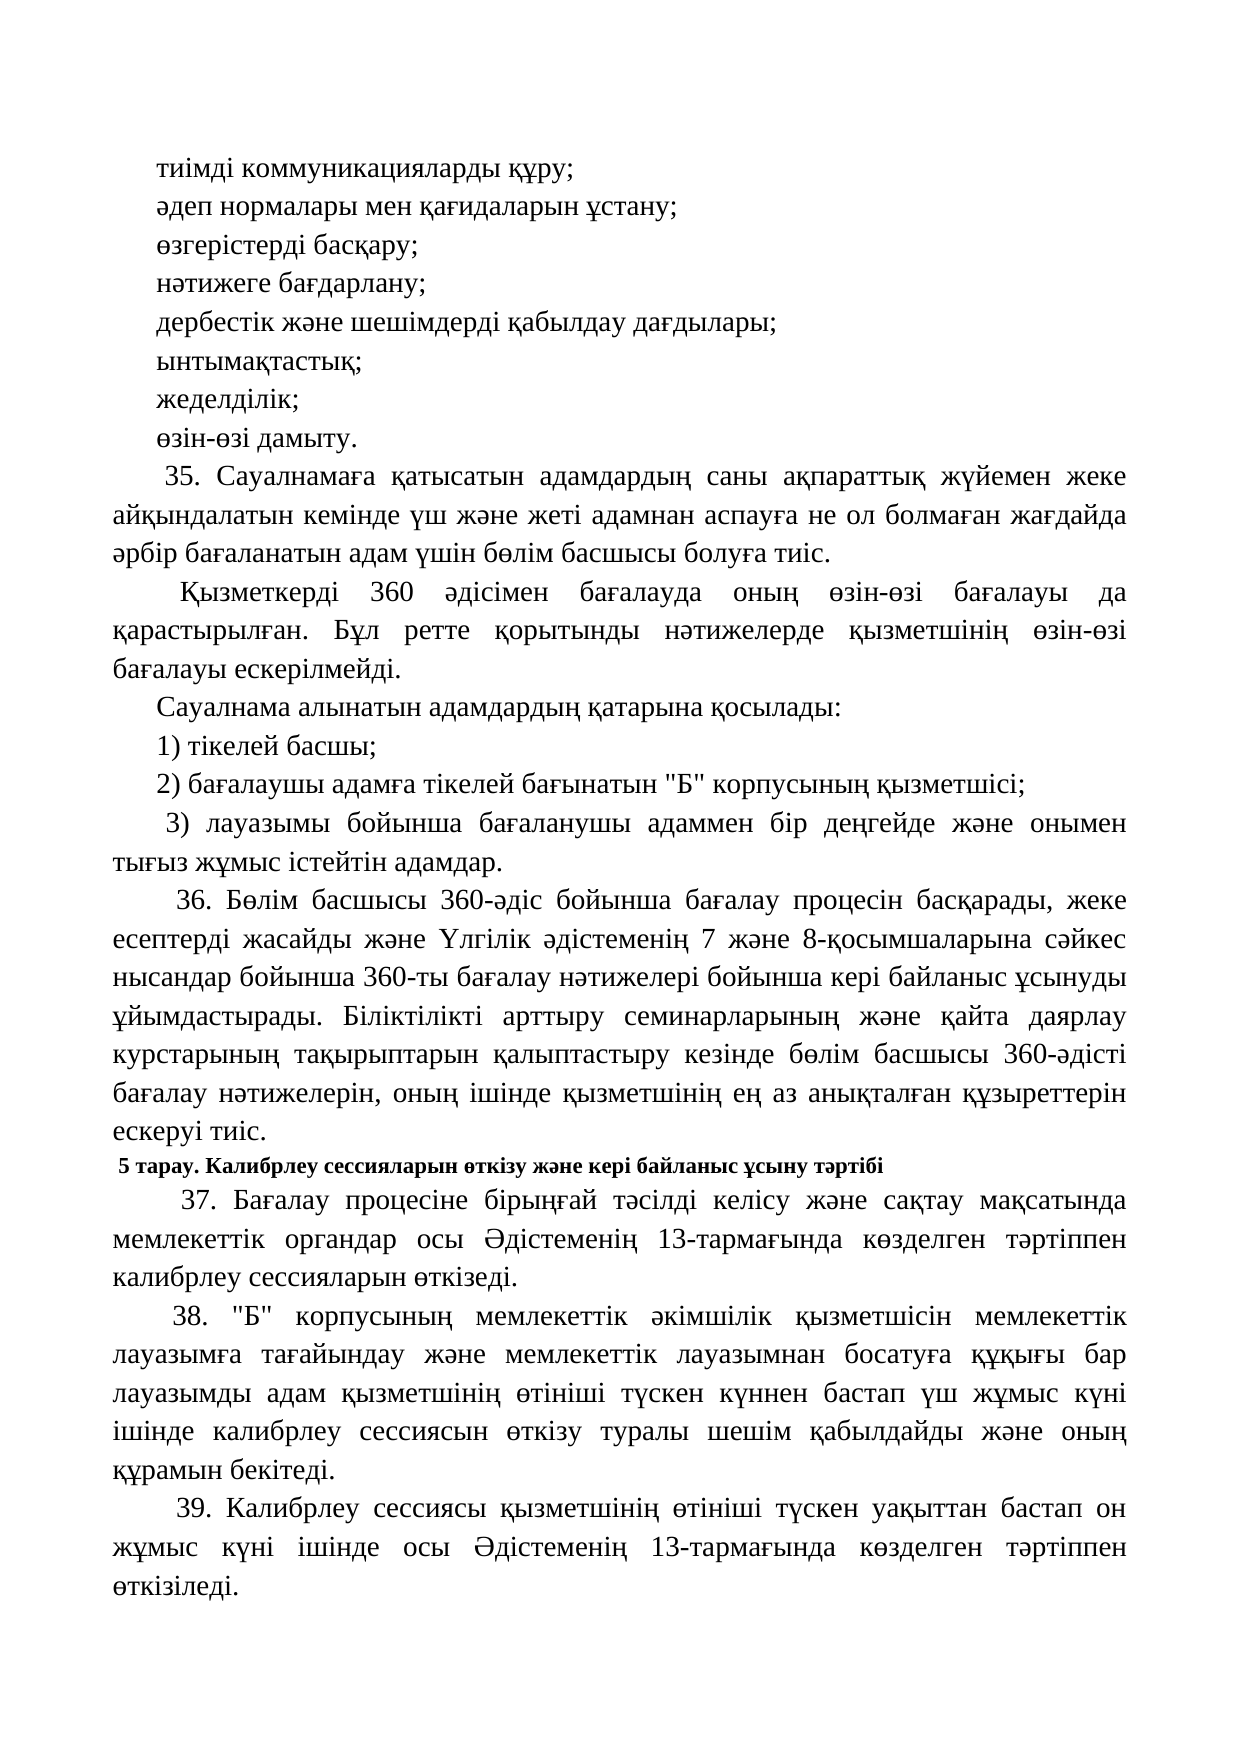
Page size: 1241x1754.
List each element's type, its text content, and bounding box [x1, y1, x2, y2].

text дербестік және шешімдерді қабылдау дағдылары; [112, 304, 1128, 338]
text тиімді коммуникацияларды құру; [112, 150, 1128, 183]
text нәтижеге бағдарлану; [112, 266, 1128, 299]
text 3) лауазымы бойынша бағаланушы адаммен бір деңгейде және онымен тығыз жұмыс істейтін адамдар. [112, 805, 1128, 877]
text 36. Бөлім басшысы 360-әдіс бойынша бағалау процесін басқарады, жеке есептерді жасайды және Үлгілік әдістеменің 7 және 8-қосымшаларына сәйкес нысандар бойынша 360-ты бағалау нәтижелері бойынша кері байланыс ұсынуды ұйымдастырады. Біліктілікті арттыру семинарларының және қайта даярлау курстарының тақырыптарын қалыптастыру кезінде бөлім басшысы 360-әдісті бағалау нәтижелерін, оның ішінде қызметшінің ең аз анықталған құзыреттерін ескеруі тиіс. [112, 882, 1128, 1147]
text 1) тікелей басшы; [112, 728, 1128, 762]
text Сауалнама алынатын адамдардың қатарына қосылады: [112, 689, 1128, 723]
text 37. Бағалау процесіне бірыңғай тәсілді келісу және сақтау мақсатында мемлекеттік органдар осы Әдістеменің 13-тармағында көзделген тәртіппен калибрлеу сессияларын өткізеді. [112, 1182, 1128, 1293]
text әдеп нормалары мен қағидаларын ұстану; [112, 188, 1128, 222]
text 38. "Б" корпусының мемлекеттік әкімшілік қызметшісін мемлекеттік лауазымға тағайындау және мемлекеттік лауазымнан босатуға құқығы бар лауазымды адам қызметшінің өтініші түскен күннен бастап үш жұмыс күні ішінде калибрлеу сессиясын өткізу туралы шешім қабылдайды және оның құрамын бекітеді. [112, 1298, 1128, 1486]
text өзгерістерді басқару; [112, 227, 1128, 261]
text ынтымақтастық; [112, 343, 1128, 376]
text 39. Калибрлеу сессиясы қызметшінің өтініші түскен уақыттан бастап он жұмыс күні ішінде осы Әдістеменің 13-тармағында көзделген тәртіппен өткізіледі. [112, 1491, 1128, 1601]
text өзін-өзі дамыту. [112, 420, 1128, 453]
text 5 тарау. Калибрлеу сессияларын өткізу және кері байланыс ұсыну тәртібі [112, 1152, 1128, 1178]
text жеделділік; [112, 381, 1128, 415]
text 2) бағалаушы адамға тікелей бағынатын "Б" корпусының қызметшісі; [112, 767, 1128, 800]
text Қызметкерді 360 әдісімен бағалауда оның өзін-өзі бағалауы да қарастырылған. Бұл ретте қорытынды нәтижелерде қызметшінің өзін-өзі бағалауы ескерілмейді. [112, 574, 1128, 684]
